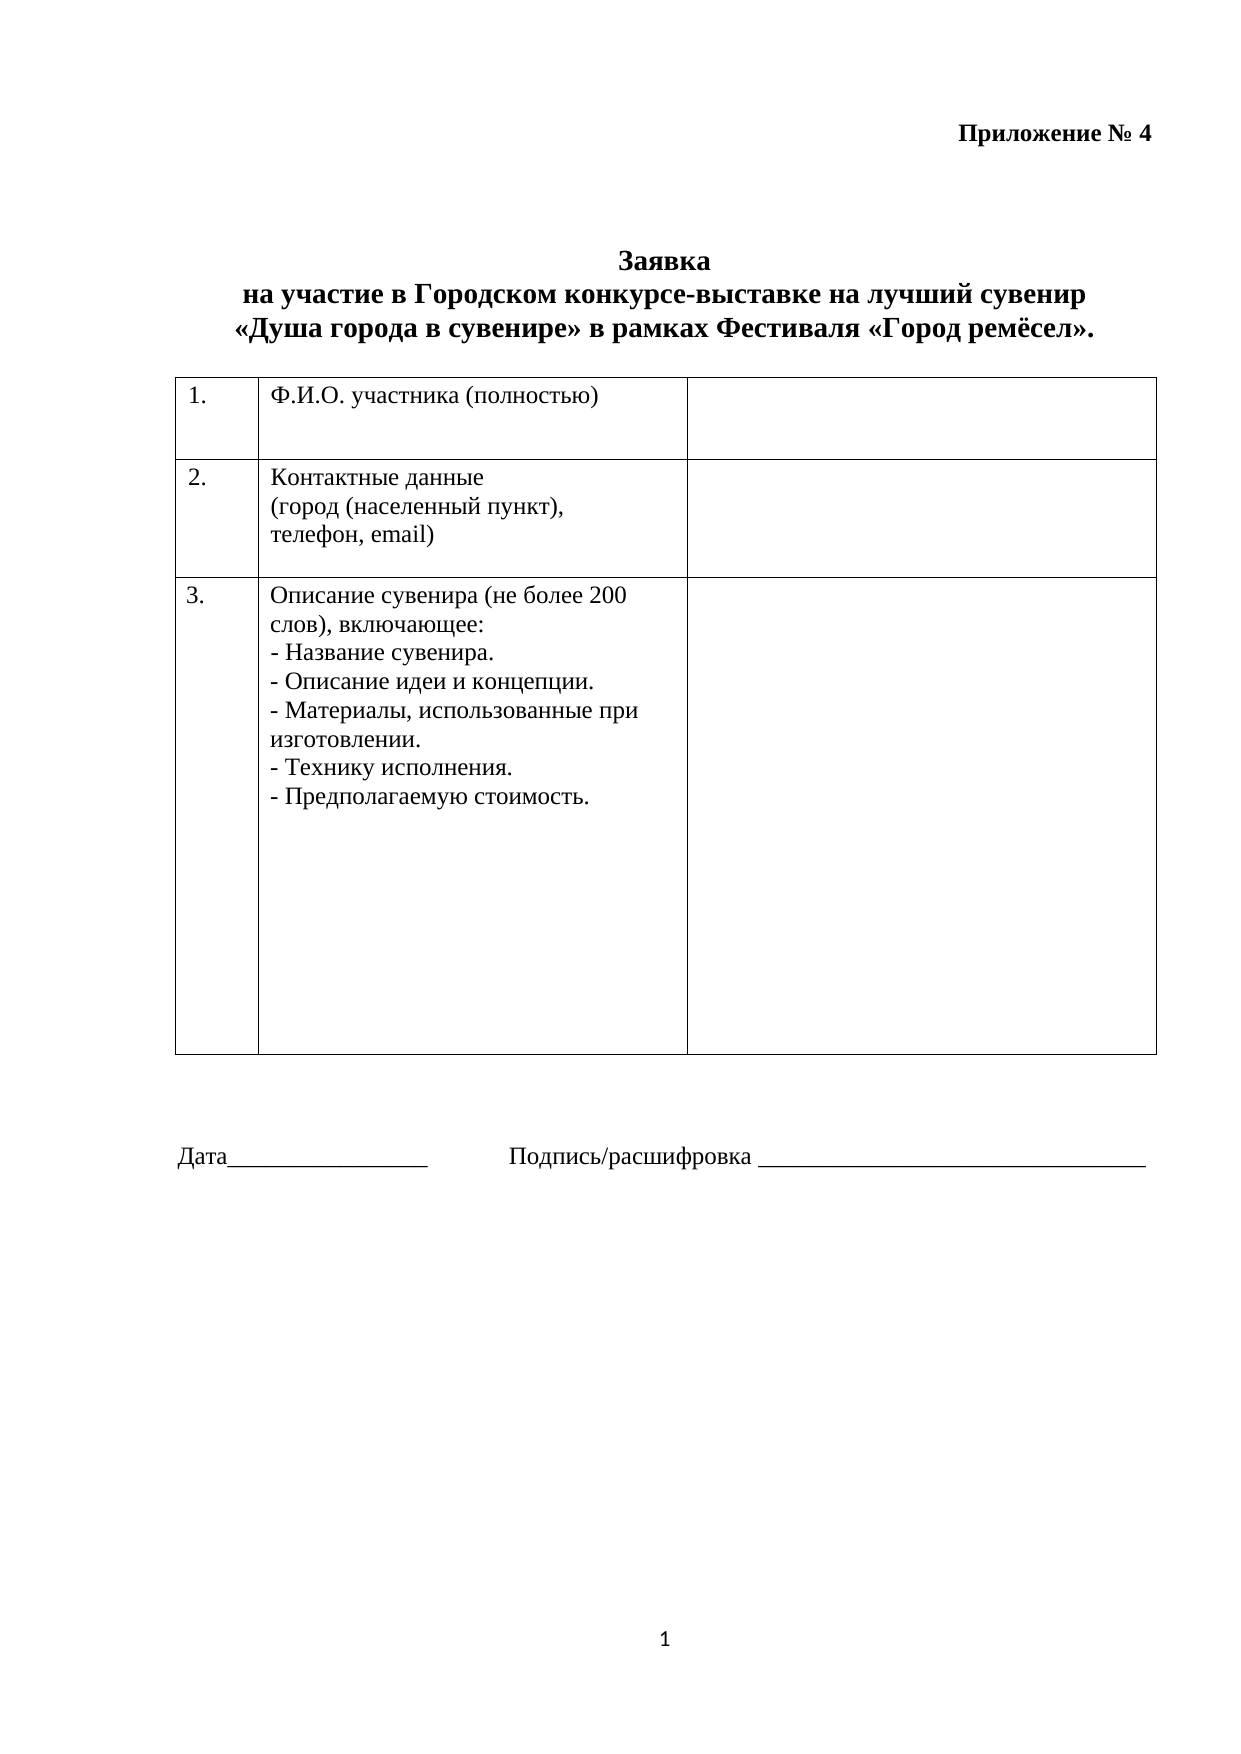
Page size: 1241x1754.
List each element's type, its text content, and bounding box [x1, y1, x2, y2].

table_header 1. [176, 378, 258, 459]
table_cell 2. [176, 460, 258, 577]
table_header [688, 378, 1156, 459]
text Дата________________ Подпись/расшифровка _______________________________ [177, 1141, 1152, 1170]
table_cell 3. [176, 578, 258, 1054]
text Приложение № 4 [177, 118, 1152, 147]
table_cell Контактные данные (город (населенный пункт), телефон, email) [259, 460, 687, 577]
table_cell Описание сувенира (не более 200 слов), включающее: - Название сувенира. - Описание идеи и концепции. - Материалы, использованные при изготовлении. - Технику исполнения. - Предполагаемую стоимость. [259, 578, 687, 1054]
table_header Ф.И.О. участника (полностью) [259, 378, 687, 459]
text «Душа города в сувенире» в рамках Фестиваля «Город ремёсел». [177, 310, 1152, 343]
table_cell [688, 460, 1156, 577]
text Заявка [177, 243, 1152, 276]
text на участие в Городском конкурсе-выставке на лучший сувенир [177, 276, 1152, 310]
table_cell [688, 578, 1156, 1054]
